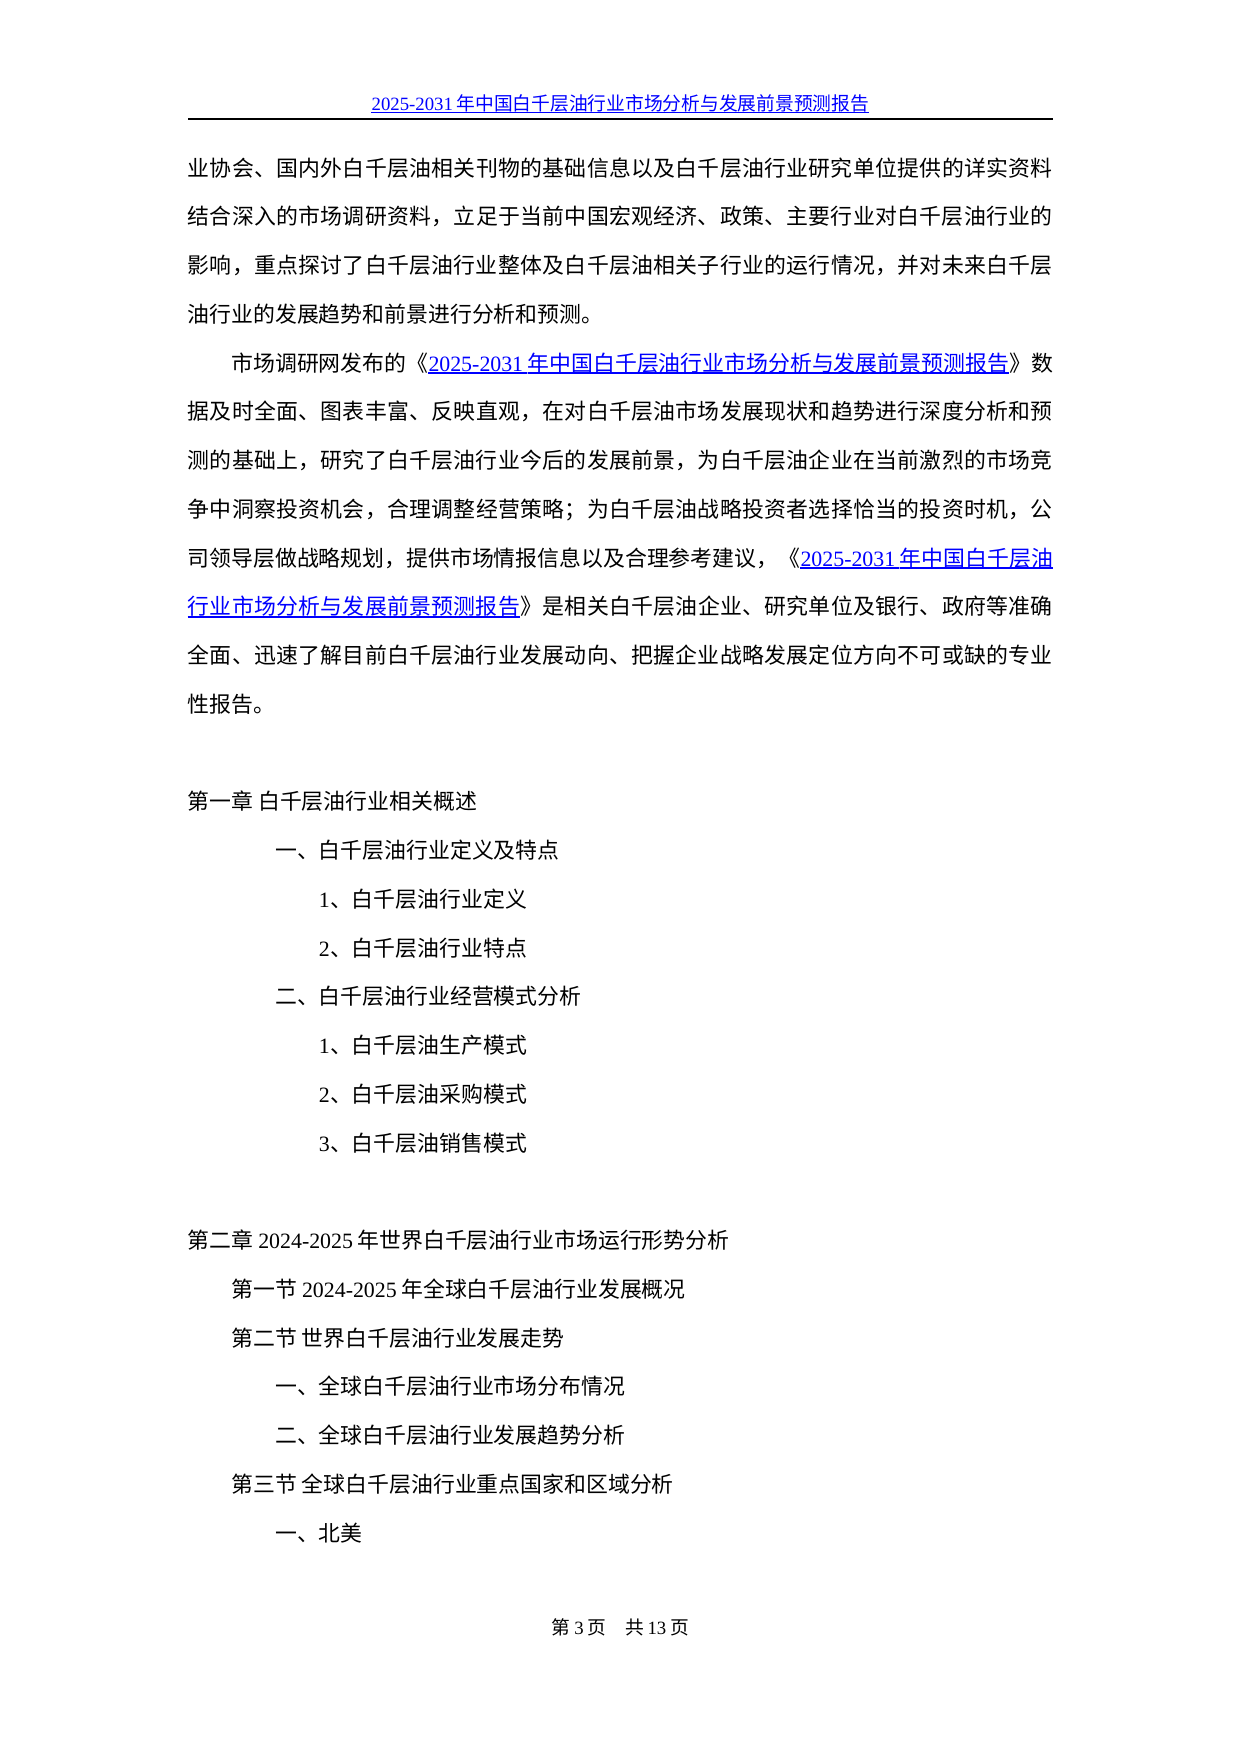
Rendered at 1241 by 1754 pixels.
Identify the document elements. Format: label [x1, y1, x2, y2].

text [187, 150, 1053, 1548]
